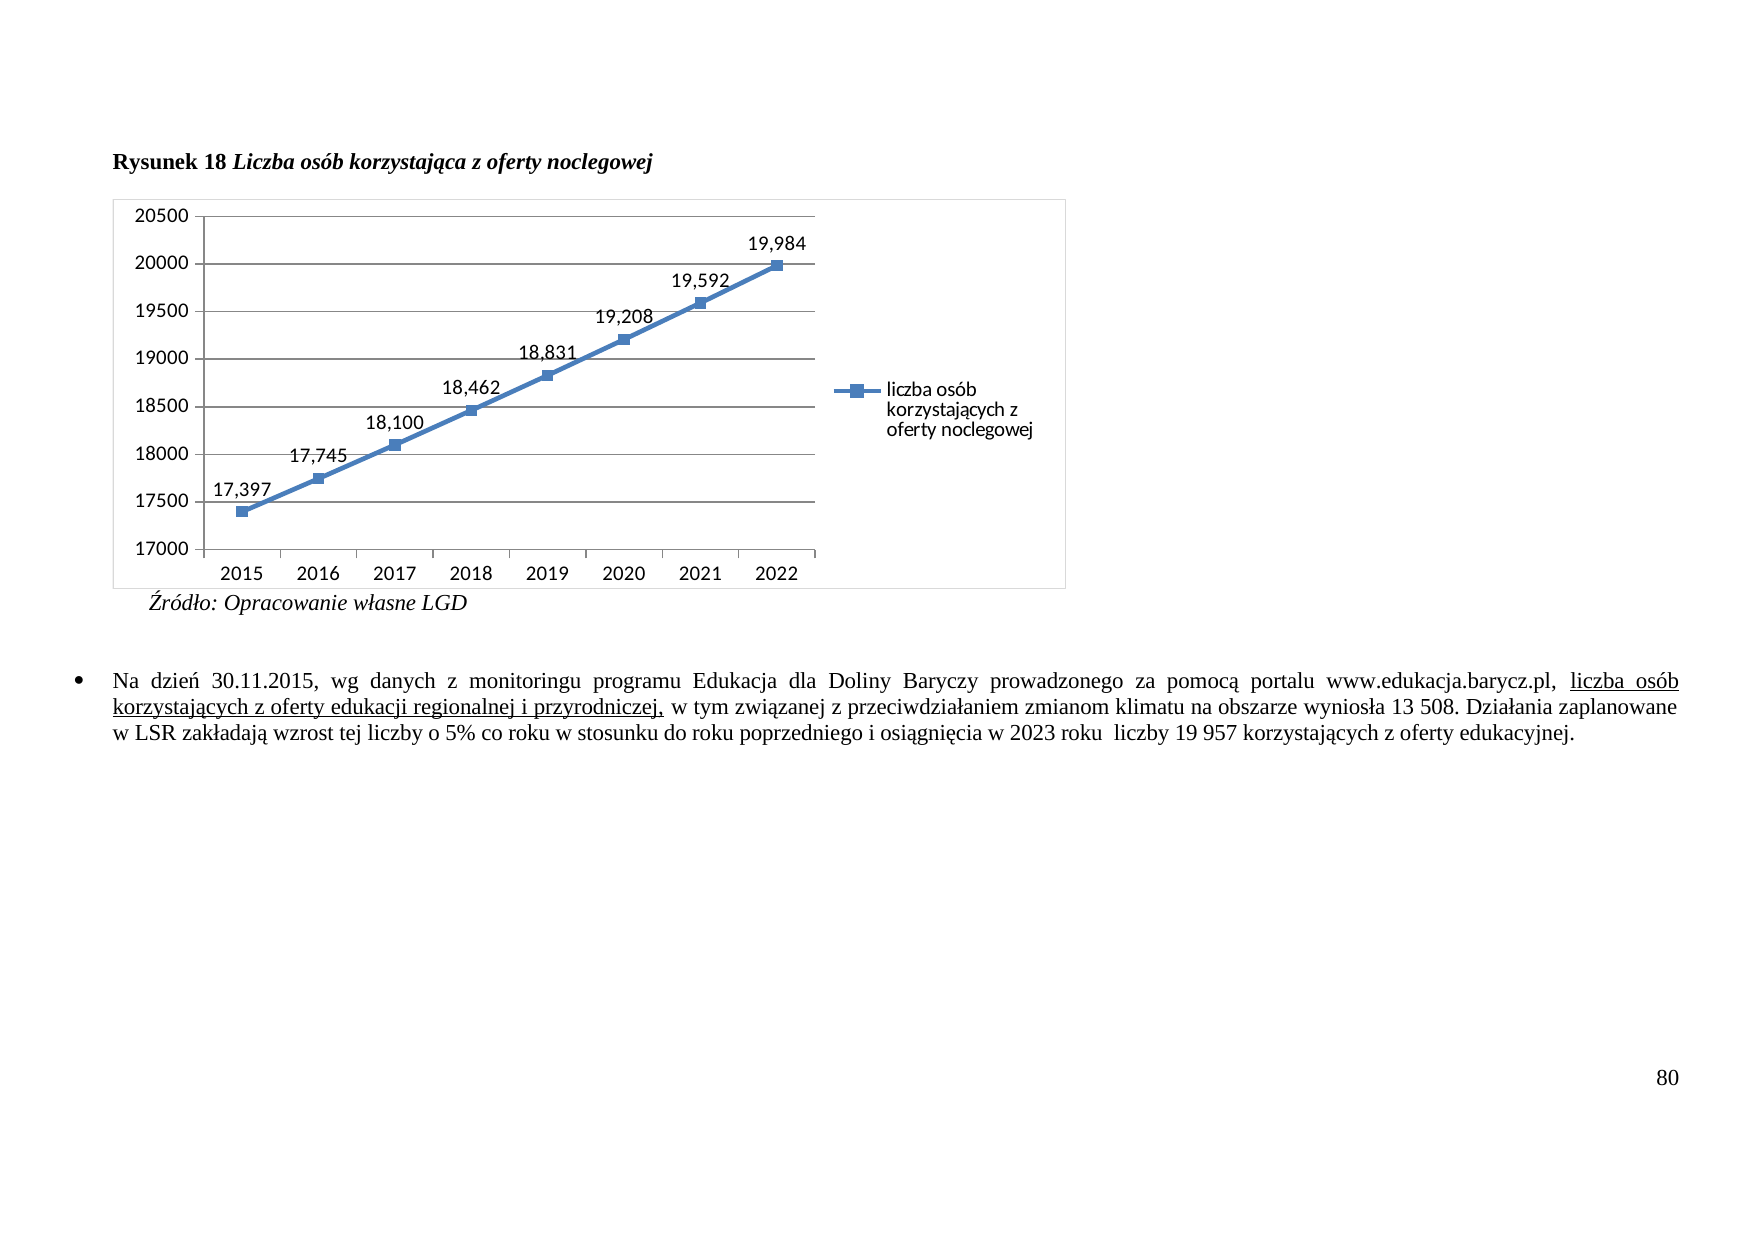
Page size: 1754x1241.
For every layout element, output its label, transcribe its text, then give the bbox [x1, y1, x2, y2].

text Źródło: Opracowanie własne LGD [75, 589, 1679, 616]
text Rysunek 18 Liczba osób korzystająca z oferty noclegowej [75, 148, 1679, 174]
list Na dzień 30.11.2015, wg danych z monitoringu programu Edukacja dla Doliny Baryczy prowadzonego za pomocą portalu www.edukacja.barycz.pl, liczba osób korzystających z oferty edukacji regionalnej i przyrodniczej, w tym związanej z przeciwdziałaniem zmianom klimatu na obszarze wyniosła 13 508. Działania zaplanowane w LSR zakładają wzrost tej liczby o 5% co roku w stosunku do roku poprzedniego i osiągnięcia w 2023 roku liczby 19 957 korzystających z oferty edukacyjnej. [75, 667, 1679, 746]
